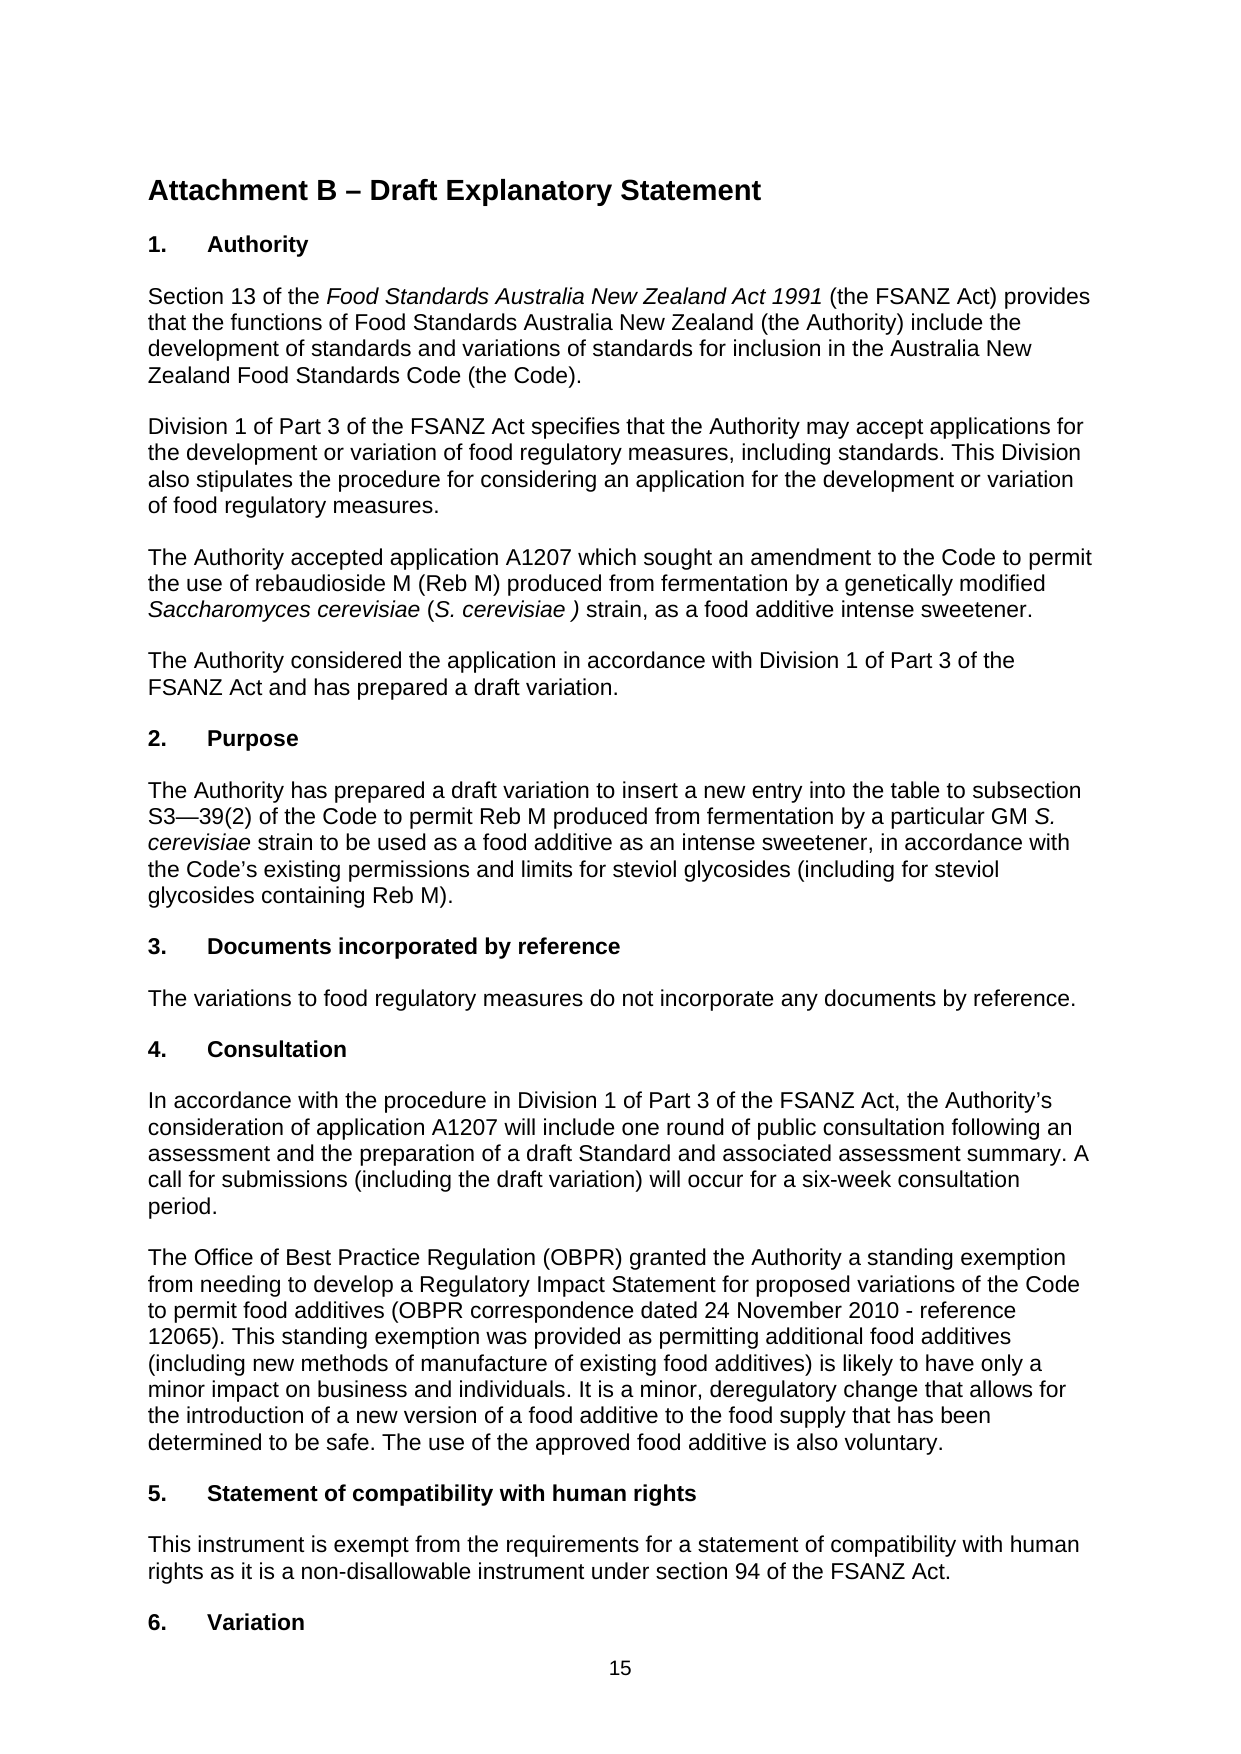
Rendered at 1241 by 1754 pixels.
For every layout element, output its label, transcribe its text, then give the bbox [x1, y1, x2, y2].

text 3. Documents incorporated by reference [148, 933, 1092, 960]
text The variations to food regulatory measures do not incorporate any documents by reference. [148, 985, 1092, 1011]
subtitle Attachment B – Draft Explanatory Statement [148, 173, 1092, 206]
text 5. Statement of compatibility with human rights [148, 1480, 1092, 1506]
text 1. Authority [148, 231, 1092, 258]
text The Authority considered the application in accordance with Division 1 of Part 3 of the FSANZ Act and has prepared a draft variation. [148, 647, 1092, 700]
text The Office of Best Practice Regulation (OBPR) granted the Authority a standing exemption from needing to develop a Regulatory Impact Statement for proposed variations of the Code to permit food additives (OBPR correspondence dated 24 November 2010 - reference 12065). This standing exemption was provided as permitting additional food additives (including new methods of manufacture of existing food additives) is likely to have only a minor impact on business and individuals. It is a minor, deregulatory change that allows for the introduction of a new version of a food additive to the food supply that has been determined to be safe. The use of the approved food additive is also voluntary. [148, 1244, 1092, 1455]
text The Authority accepted application A1207 which sought an amendment to the Code to permit the use of rebaudioside M (Reb M) produced from fermentation by a genetically modified Saccharomyces cerevisiae (S. cerevisiae ) strain, as a food additive intense sweetener. [148, 543, 1092, 622]
text 6. Variation [148, 1609, 1092, 1635]
text This instrument is exempt from the requirements for a statement of compatibility with human rights as it is a non-disallowable instrument under section 94 of the FSANZ Act. [148, 1531, 1092, 1584]
text In accordance with the procedure in Division 1 of Part 3 of the FSANZ Act, the Authority’s consideration of application A1207 will include one round of public consultation following an assessment and the preparation of a draft Standard and associated assessment summary. A call for submissions (including the draft variation) will occur for a six-week consultation period. [148, 1087, 1092, 1219]
text 2. Purpose [148, 725, 1092, 752]
text The Authority has prepared a draft variation to insert a new entry into the table to subsection S3—39(2) of the Code to permit Reb M produced from fermentation by a particular GM S. cerevisiae strain to be used as a food additive as an intense sweetener, in accordance with the Code’s existing permissions and limits for steviol glycosides (including for steviol glycosides containing Reb M). [148, 777, 1092, 908]
text Division 1 of Part 3 of the FSANZ Act specifies that the Authority may accept applications for the development or variation of food regulatory measures, including standards. This Division also stipulates the procedure for considering an application for the development or variation of food regulatory measures. [148, 413, 1092, 518]
text Section 13 of the Food Standards Australia New Zealand Act 1991 (the FSANZ Act) provides that the functions of Food Standards Australia New Zealand (the Authority) include the development of standards and variations of standards for inclusion in the Australia New Zealand Food Standards Code (the Code). [148, 283, 1092, 388]
text 4. Consultation [148, 1036, 1092, 1062]
